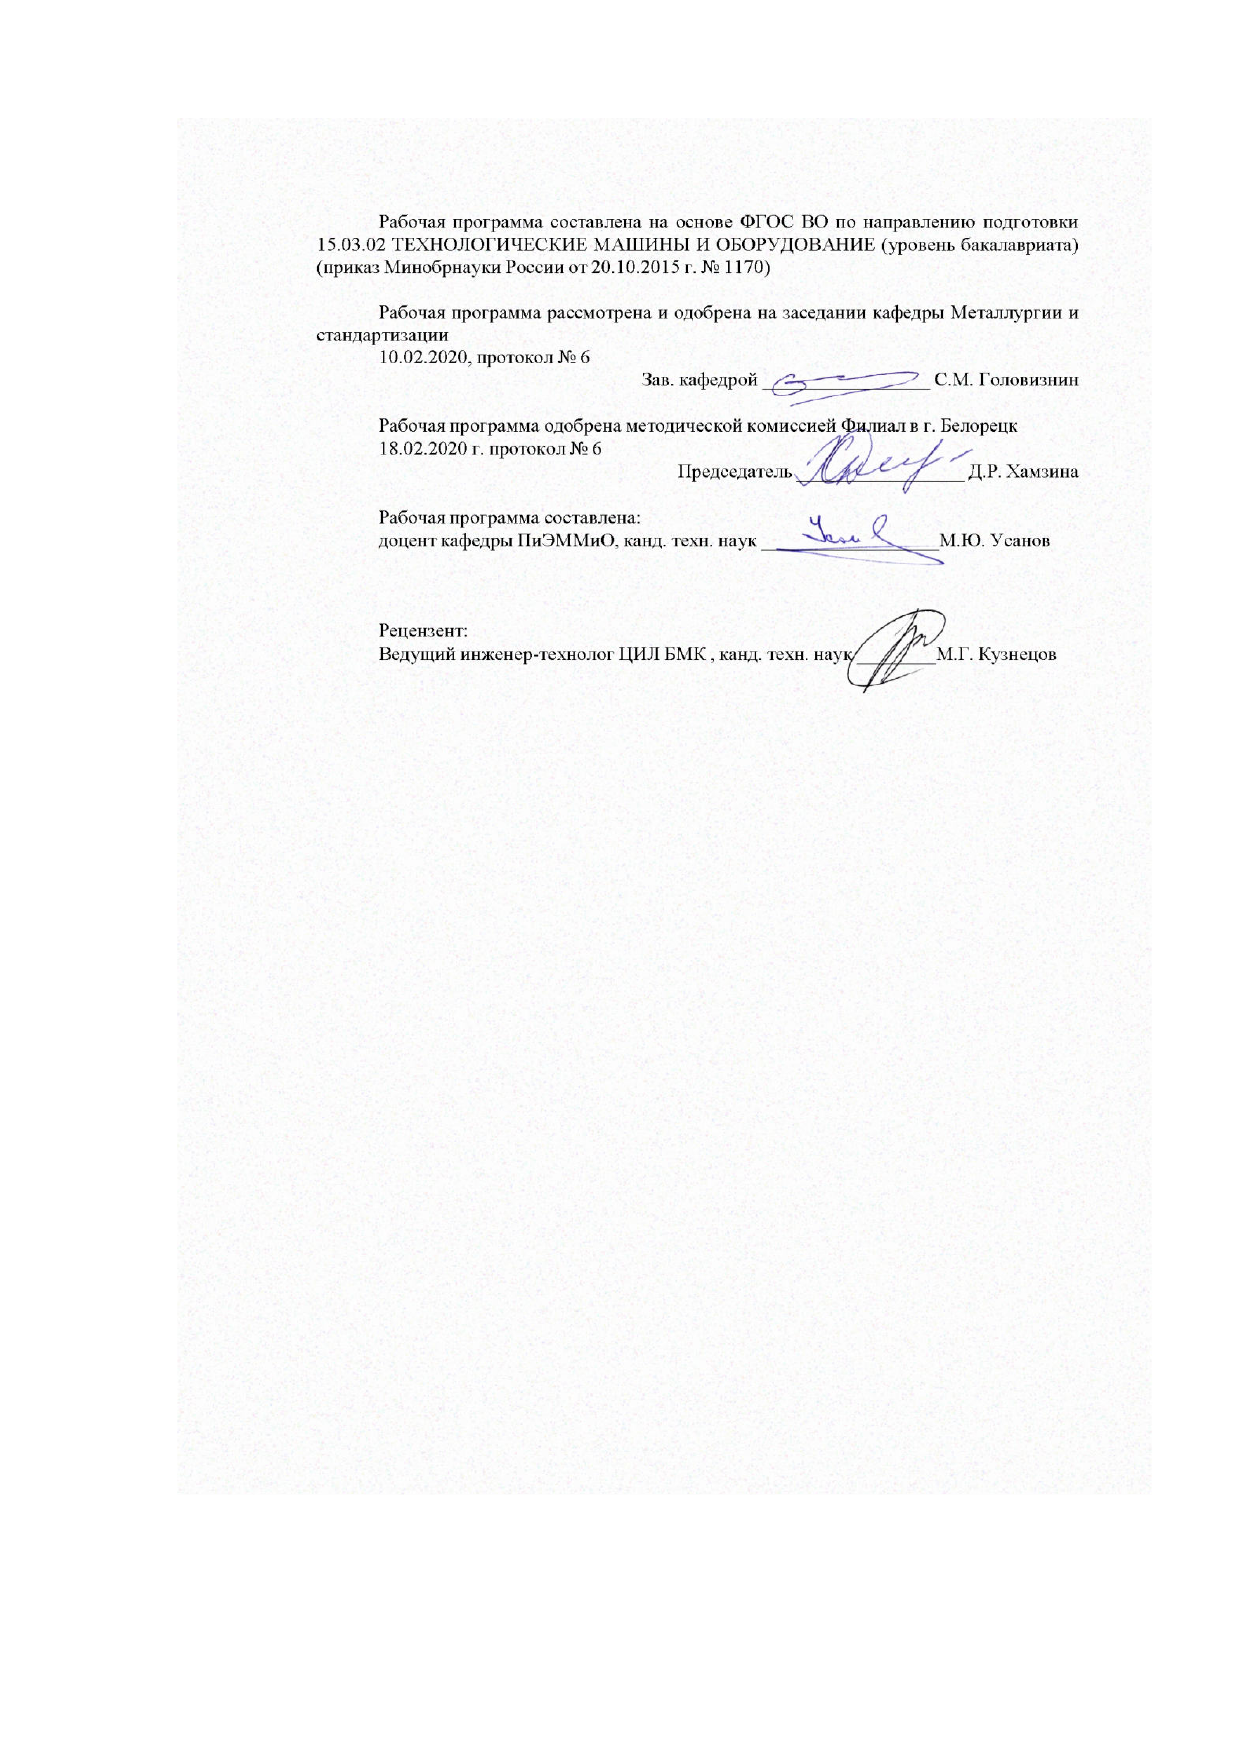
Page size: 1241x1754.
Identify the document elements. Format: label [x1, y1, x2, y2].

picture [177, 118, 1153, 1495]
